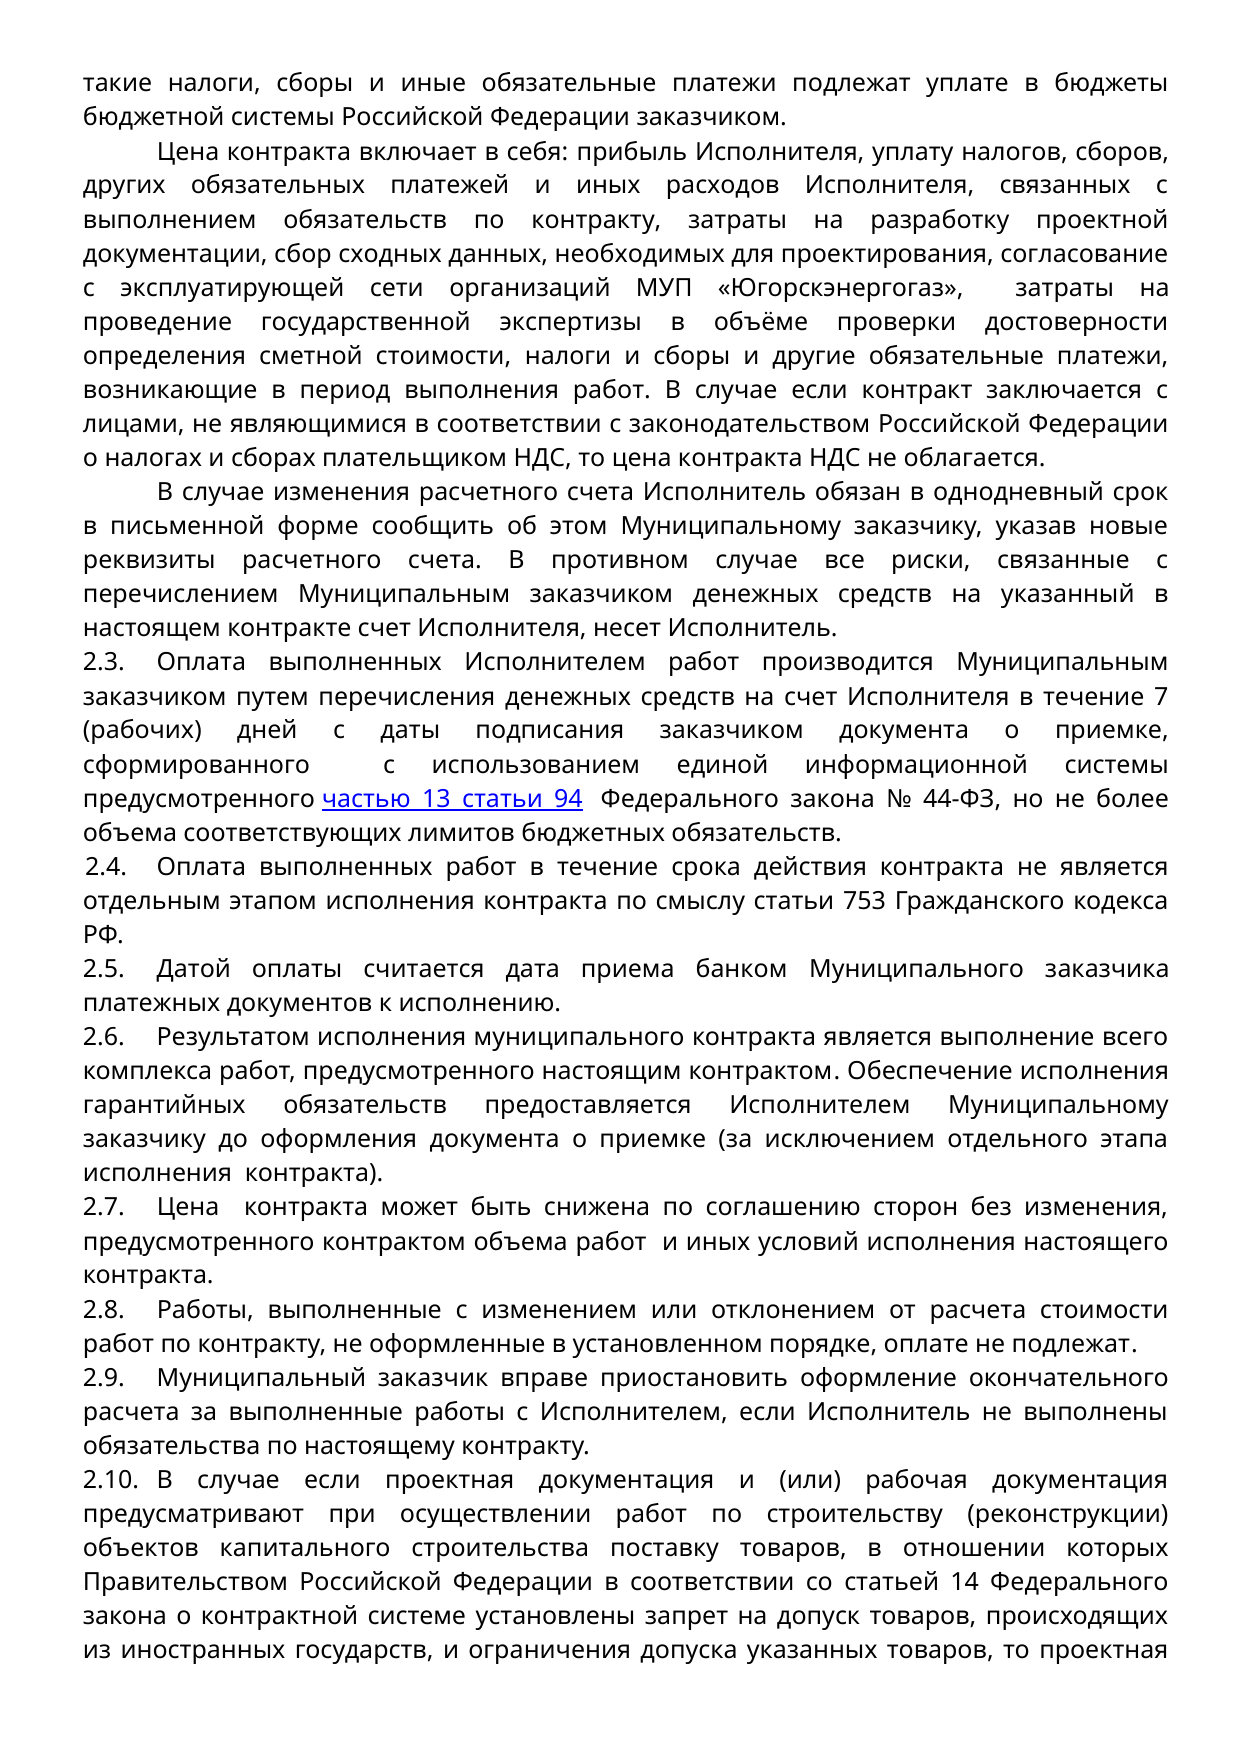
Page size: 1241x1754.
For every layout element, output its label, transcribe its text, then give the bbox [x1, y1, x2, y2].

list Датой оплаты считается дата приема банком Муниципального заказчика платежных документов к исполнению. [83, 951, 1169, 1019]
list Цена контракта может быть снижена по соглашению сторон без изменения, предусмотренного контрактом объема работ и иных условий исполнения настоящего контракта. [83, 1189, 1169, 1291]
list Результатом исполнения муниципального контракта является выполнение всего комплекса работ, предусмотренного настоящим контрактом. Обеспечение исполнения гарантийных обязательств предоставляется Исполнителем Муниципальному заказчику до оформления документа о приемке (за исключением отдельного этапа исполнения контракта). [83, 1019, 1169, 1189]
list Оплата выполненных Исполнителем работ производится Муниципальным заказчиком путем перечисления денежных средств на счет Исполнителя в течение 7 (рабочих) дней с даты подписания заказчиком документа о приемке, сформированного с использованием единой информационной системы предусмотренного частью 13 статьи 94 Федерального закона № 44-ФЗ, но не более объема соответствующих лимитов бюджетных обязательств. [83, 644, 1169, 848]
list Работы, выполненные с изменением или отклонением от расчета стоимости работ по контракту, не оформленные в установленном порядке, оплате не подлежат. [83, 1291, 1169, 1359]
list Муниципальный заказчик вправе приостановить оформление окончательного расчета за выполненные работы с Исполнителем, если Исполнитель не выполнены обязательства по настоящему контракту. [83, 1359, 1169, 1462]
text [83, 65, 1169, 133]
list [83, 1462, 1169, 1666]
text В случае изменения расчетного счета Исполнитель обязан в однодневный срок в письменной форме сообщить об этом Муниципальному заказчику, указав новые реквизиты расчетного счета. В противном случае все риски, связанные с перечислением Муниципальным заказчиком денежных средств на указанный в настоящем контракте счет Исполнителя, несет Исполнитель. [83, 474, 1169, 644]
list Оплата выполненных работ в течение срока действия контракта не является отдельным этапом исполнения контракта по смыслу статьи 753 Гражданского кодекса РФ. [83, 848, 1169, 951]
list Цена контракта включает в себя: прибыль Исполнителя, уплату налогов, сборов, других обязательных платежей и иных расходов Исполнителя, связанных с выполнением обязательств по контракту, затраты на разработку проектной документации, сбор сходных данных, необходимых для проектирования, согласование с эксплуатирующей сети организаций МУП «Югорскэнергогаз», затраты на проведение государственной экспертизы в объёме проверки достоверности определения сметной стоимости, налоги и сборы и другие обязательные платежи, возникающие в период выполнения работ. В случае если контракт заключается с лицами, не являющимися в соответствии с законодательством Российской Федерации о налогах и сборах плательщиком НДС, то цена контракта НДС не облагается. [83, 133, 1169, 474]
